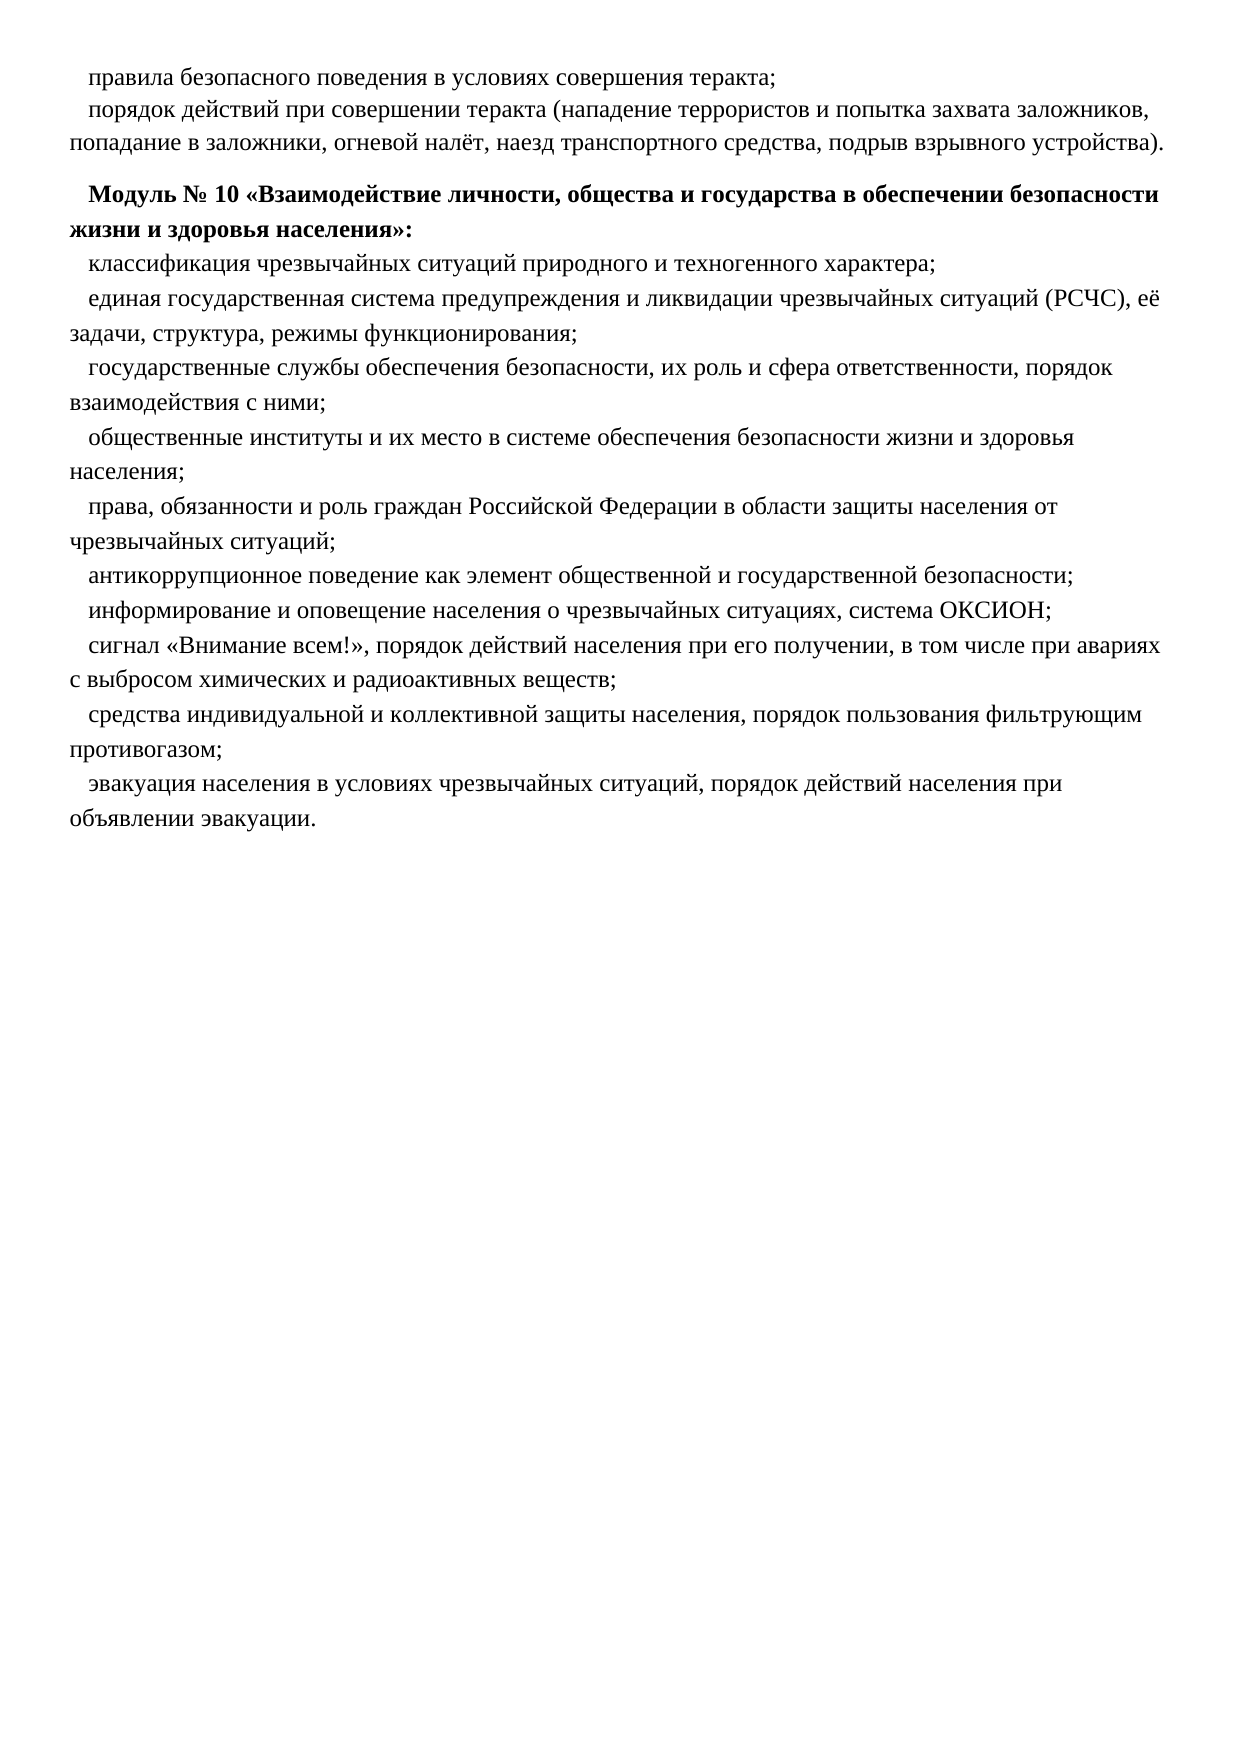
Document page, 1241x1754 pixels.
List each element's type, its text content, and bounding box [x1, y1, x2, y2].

text правила безопасного поведения в условиях совершения теракта; порядок действий при совершении теракта (нападение террористов и попытка захвата заложников, попадание в заложники, огневой налёт, наезд транспортного средства, подрыв взрывного устройства). [69, 62, 1167, 156]
text Модуль № 10 «Взаимодействие личности, общества и государства в обеспечении безопасности жизни и здоровья населения»: классификация чрезвычайных ситуаций природного и техногенного характера; единая государственная система предупреждения и ликвидации чрезвычайных ситуаций (РСЧС), её задачи, структура, режимы функционирования; государственные службы обеспечения безопасности, их роль и сфера ответственности, порядок взаимодействия с ними; общественные институты и их место в системе обеспечения безопасности жизни и здоровья населения; права, обязанности и роль граждан Российской Федерации в области защиты населения от чрезвычайных ситуаций; антикоррупционное поведение как элемент общественной и государственной безопасности; информирование и оповещение населения о чрезвычайных ситуациях, система ОКСИОН; сигнал «Внимание всем!», порядок действий населения при его получении, в том числе при авариях с выбросом химических и радиоактивных веществ; средства индивидуальной и коллективной защиты населения, порядок пользования фильтрующим противогазом; эвакуация населения в условиях чрезвычайных ситуаций, порядок действий населения при объявлении эвакуации. [69, 179, 1167, 832]
